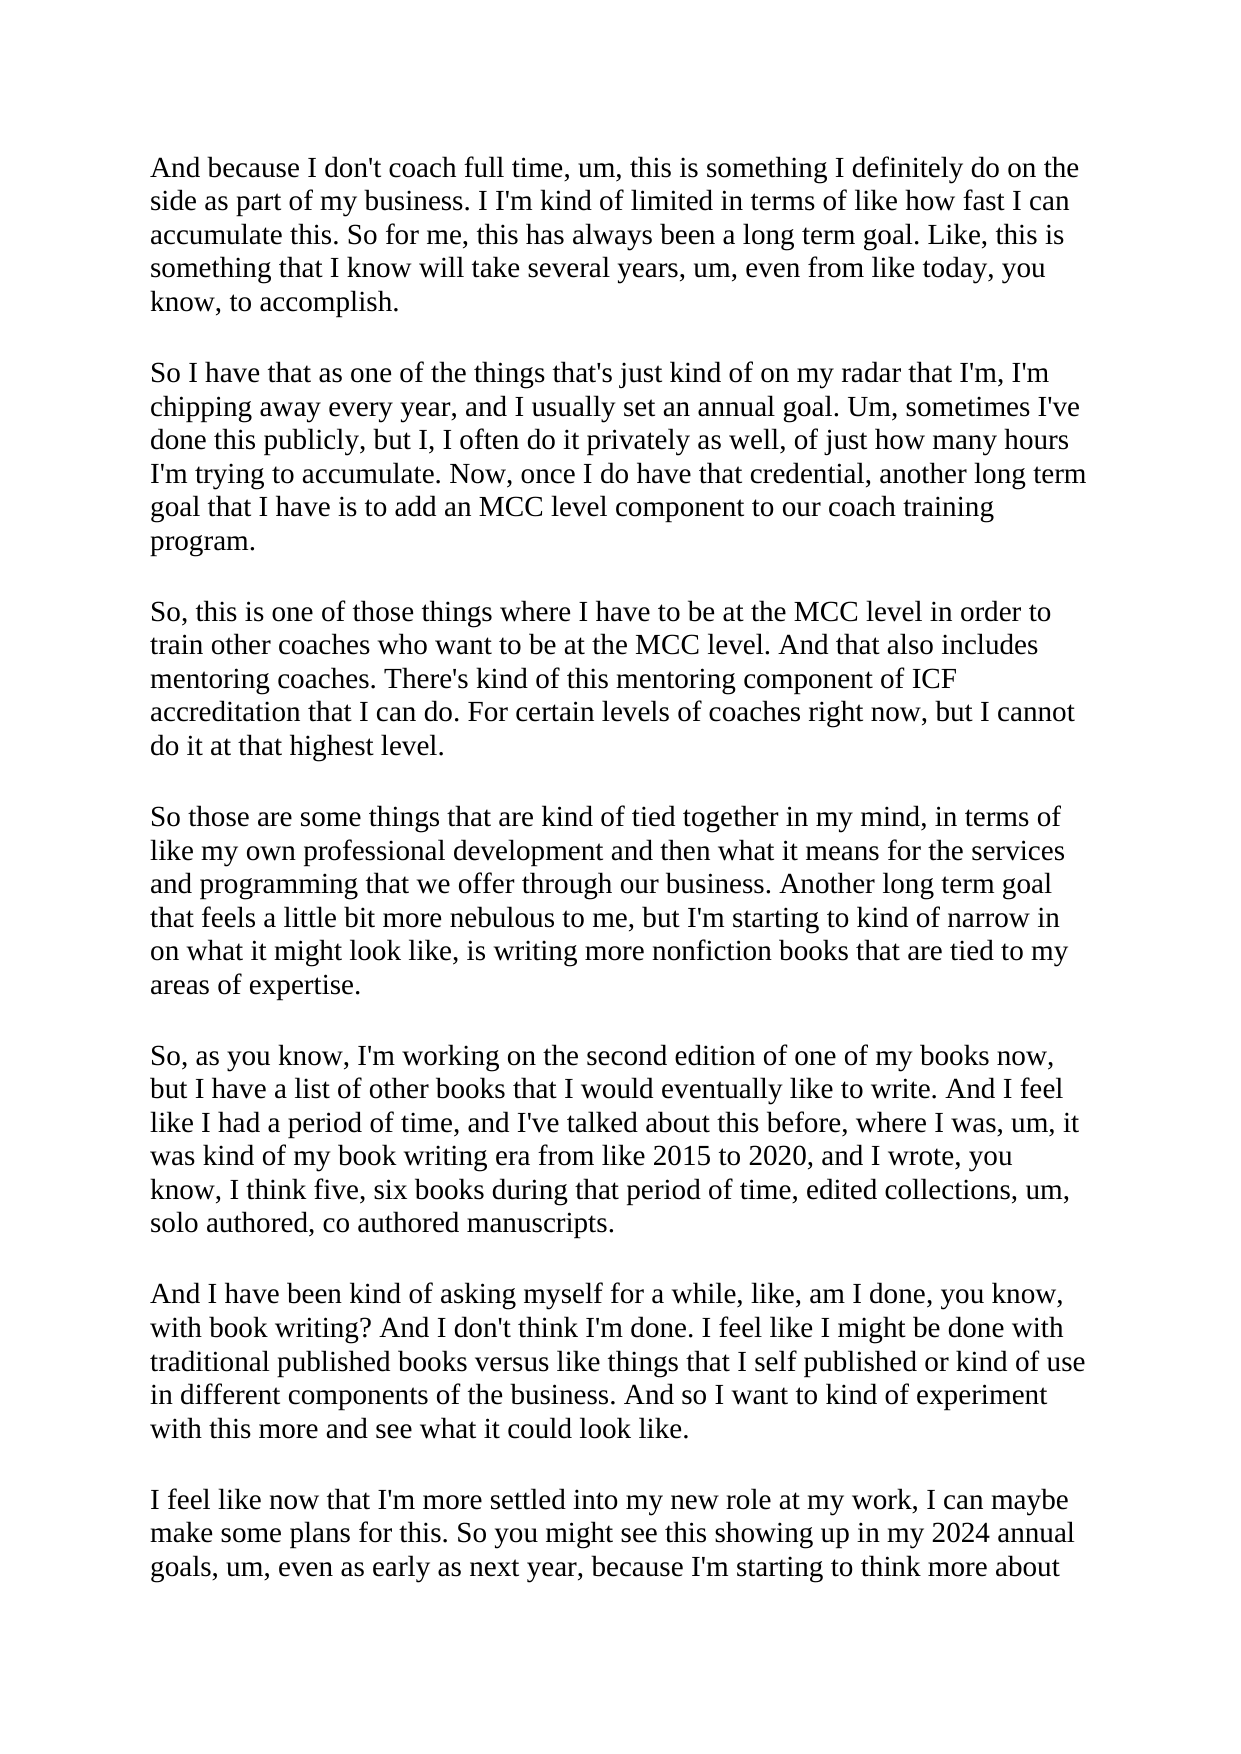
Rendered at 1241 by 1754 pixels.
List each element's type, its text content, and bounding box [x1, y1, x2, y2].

text So those are some things that are kind of tied together in my mind, in terms of like my own professional development and then what it means for the services and programming that we offer through our business. Another long term goal that feels a little bit more nebulous to me, but I'm starting to kind of narrow in on what it might look like, is writing more nonfiction books that are tied to my areas of expertise. [150, 799, 1090, 1000]
text So, this is one of those things where I have to be at the MCC level in order to train other coaches who want to be at the MCC level. And that also includes mentoring coaches. There's kind of this mentoring component of ICF accreditation that I can do. For certain levels of coaches right now, but I cannot do it at that highest level. [150, 594, 1090, 762]
text So I have that as one of the things that's just kind of on my radar that I'm, I'm chipping away every year, and I usually set an annual goal. Um, sometimes I've done this publicly, but I, I often do it privately as well, of just how many hours I'm trying to accumulate. Now, once I do have that credential, another long term goal that I have is to add an MCC level component to our coach training program. [150, 355, 1090, 556]
text So, as you know, I'm working on the second edition of one of my books now, but I have a list of other books that I would eventually like to write. And I feel like I had a period of time, and I've talked about this before, where I was, um, it was kind of my book writing era from like 2015 to 2020, and I wrote, you know, I think five, six books during that period of time, edited collections, um, solo authored, co authored manuscripts. [150, 1038, 1090, 1239]
text And because I don't coach full time, um, this is something I definitely do on the side as part of my business. I I'm kind of limited in terms of like how fast I can accumulate this. So for me, this has always been a long term goal. Like, this is something that I know will take several years, um, even from like today, you know, to accomplish. [150, 150, 1090, 318]
text And I have been kind of asking myself for a while, like, am I done, you know, with book writing? And I don't think I'm done. I feel like I might be done with traditional published books versus like things that I self published or kind of use in different components of the business. And so I want to kind of experiment with this more and see what it could look like. [150, 1277, 1090, 1444]
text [150, 1482, 1090, 1582]
